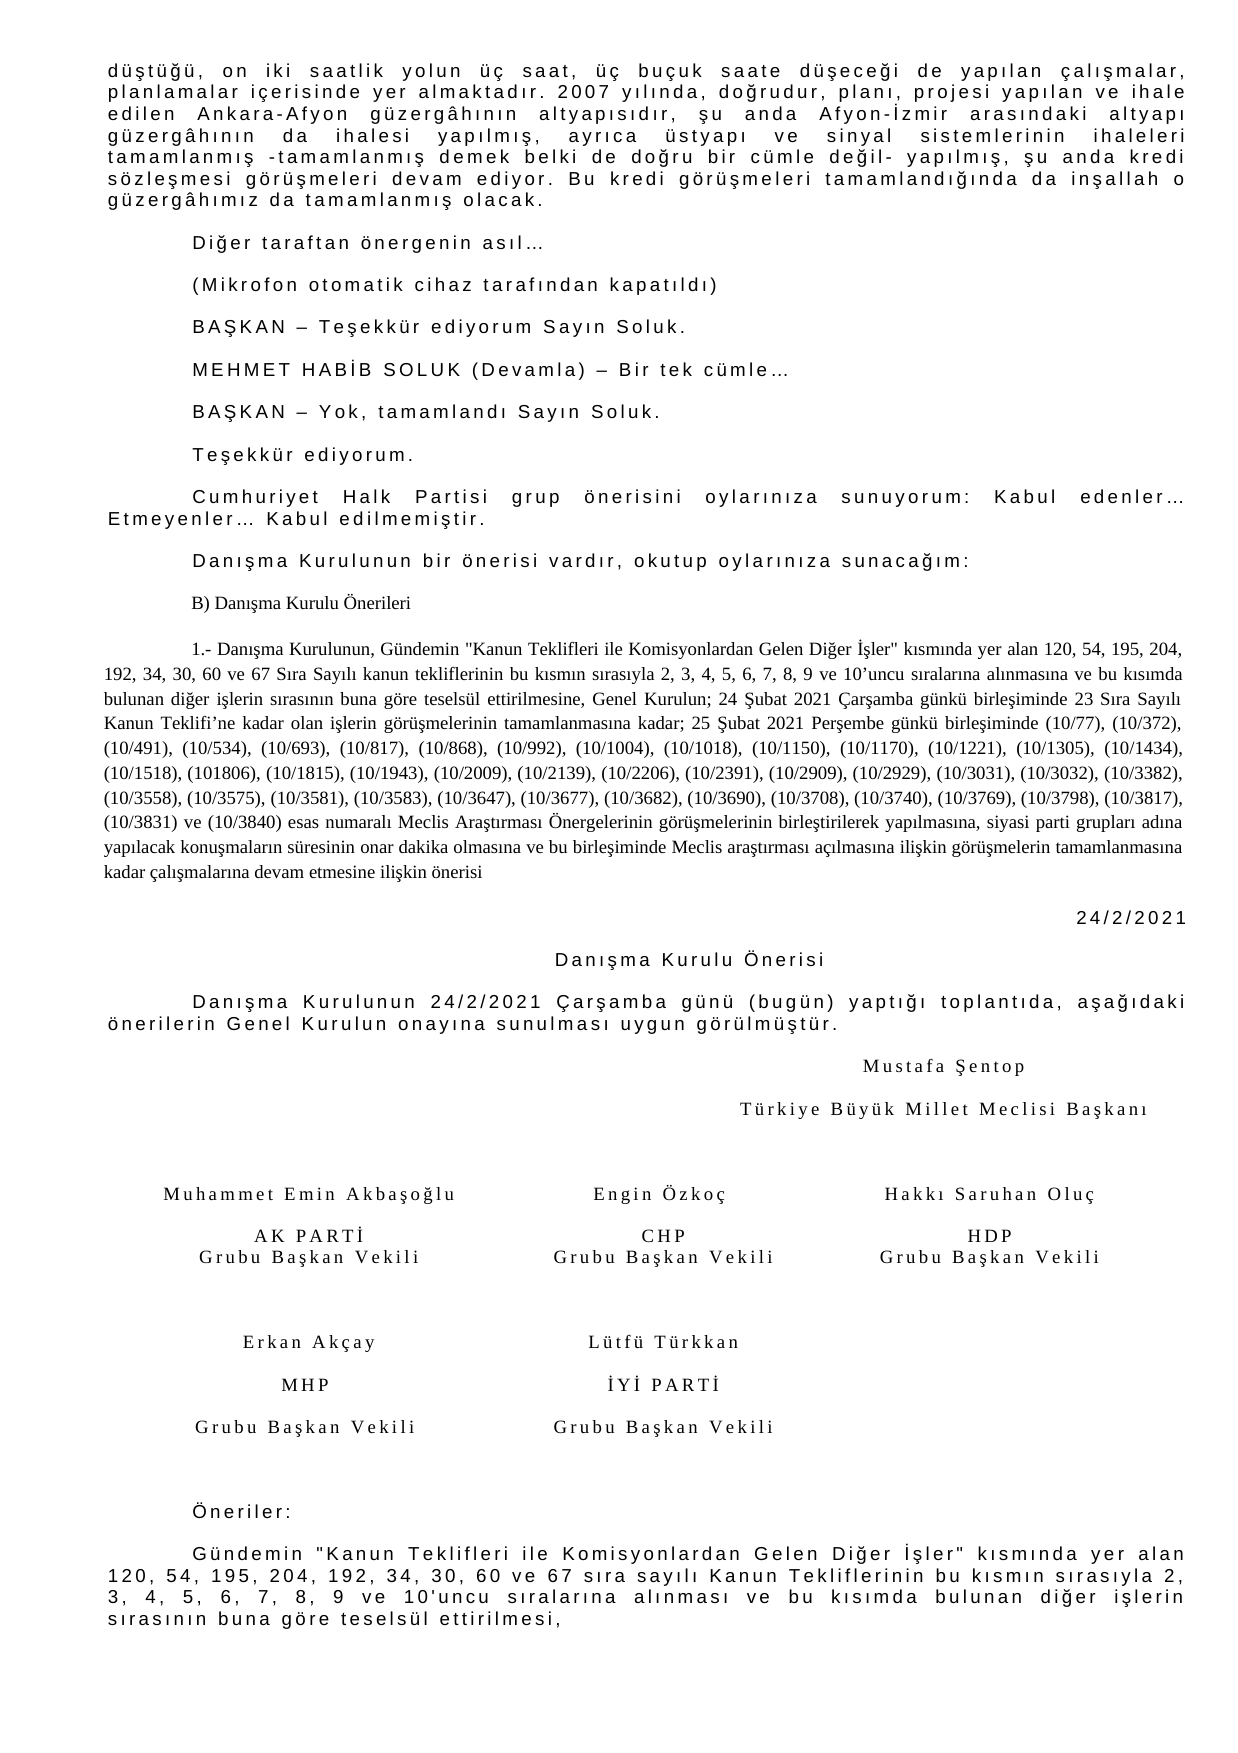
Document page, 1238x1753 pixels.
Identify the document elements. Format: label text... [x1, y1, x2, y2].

text Teşekkür ediyorum. [108, 443, 1186, 465]
text Grubu Başkan Vekili Grubu Başkan Vekili [108, 1416, 1186, 1438]
text BAŞKAN – Teşekkür ediyorum Sayın Soluk. [108, 316, 1186, 338]
text Erkan Akçay Lütfü Türkkan [108, 1331, 1186, 1353]
text B) Danışma Kurulu Önerileri [103, 592, 1184, 614]
text Danışma Kurulu Önerisi [108, 949, 1186, 971]
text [108, 60, 1186, 211]
text Türkiye Büyük Millet Meclisi Başkanı [108, 1098, 1186, 1119]
text Diğer taraftan önergenin asıl… [108, 231, 1186, 253]
text BAŞKAN – Yok, tamamlandı Sayın Soluk. [108, 401, 1186, 423]
text MEHMET HABİB SOLUK (Devamla) – Bir tek cümle… [108, 359, 1186, 380]
text Danışma Kurulunun 24/2/2021 Çarşamba günü (bugün) yaptığı toplantıda, aşağıdaki önerilerin Genel Kurulun onayına sunulması uygun görülmüştür. [108, 991, 1186, 1034]
text (Mikrofon otomatik cihaz tarafından kapatıldı) [108, 274, 1186, 295]
text Öneriler: [108, 1501, 1186, 1522]
text Cumhuriyet Halk Partisi grup önerisini oylarınıza sunuyorum: Kabul edenler… Etmeyenler… Kabul edilmemiştir. [108, 486, 1186, 529]
text Gündemin "Kanun Teklifleri ile Komisyonlardan Gelen Diğer İşler" kısmında yer alan 120, 54, 195, 204, 192, 34, 30, 60 ve 67 sıra sayılı Kanun Tekliflerinin bu kısmın sırasıyla 2, 3, 4, 5, 6, 7, 8, 9 ve 10'uncu sıralarına alınması ve bu kısımda bulunan diğer işlerin sırasının buna göre teselsül ettirilmesi, [108, 1543, 1186, 1629]
text AK PARTİ CHP HDP Grubu Başkan Vekili Grubu Başkan Vekili Grubu Başkan Vekili [108, 1225, 1186, 1268]
text 1.- Danışma Kurulunun, Gündemin "Kanun Teklifleri ile Komisyonlardan Gelen Diğer İşler" kısmında yer alan 120, 54, 195, 204, 192, 34, 30, 60 ve 67 Sıra Sayılı kanun tekliflerinin bu kısmın sırasıyla 2, 3, 4, 5, 6, 7, 8, 9 ve 10’uncu sıralarına alınmasına ve bu kısımda bulunan diğer işlerin sırasının buna göre teselsül ettirilmesine, Genel Kurulun; 24 Şubat 2021 Çarşamba günkü birleşiminde 23 Sıra Sayılı Kanun Teklifi’ne kadar olan işlerin görüşmelerinin tamamlanmasına kadar; 25 Şubat 2021 Perşembe günkü birleşiminde (10/77), (10/372), (10/491), (10/534), (10/693), (10/817), (10/868), (10/992), (10/1004), (10/1018), (10/1150), (10/1170), (10/1221), (10/1305), (10/1434), (10/1518), (101806), (10/1815), (10/1943), (10/2009), (10/2139), (10/2206), (10/2391), (10/2909), (10/2929), (10/3031), (10/3032), (10/3382), (10/3558), (10/3575), (10/3581), (10/3583), (10/3647), (10/3677), (10/3682), (10/3690), (10/3708), (10/3740), (10/3769), (10/3798), (10/3817), (10/3831) ve (10/3840) esas numaralı Meclis Araştırması Önergelerinin görüşmelerinin birleştirilerek yapılmasına, siyasi parti grupları adına yapılacak konuşmaların süresinin onar dakika olmasına ve bu birleşiminde Meclis araştırması açılmasına ilişkin görüşmelerin tamamlanmasına kadar çalışmalarına devam etmesine ilişkin önerisi [103, 638, 1184, 882]
text MHP İYİ PARTİ [108, 1374, 1186, 1395]
text Muhammet Emin Akbaşoğlu Engin Özkoç Hakkı Saruhan Oluç [108, 1182, 1186, 1204]
text Mustafa Şentop [108, 1055, 1186, 1077]
text 24/2/2021 [108, 907, 1186, 928]
text Danışma Kurulunun bir önerisi vardır, okutup oylarınıza sunacağım: [108, 550, 1186, 571]
